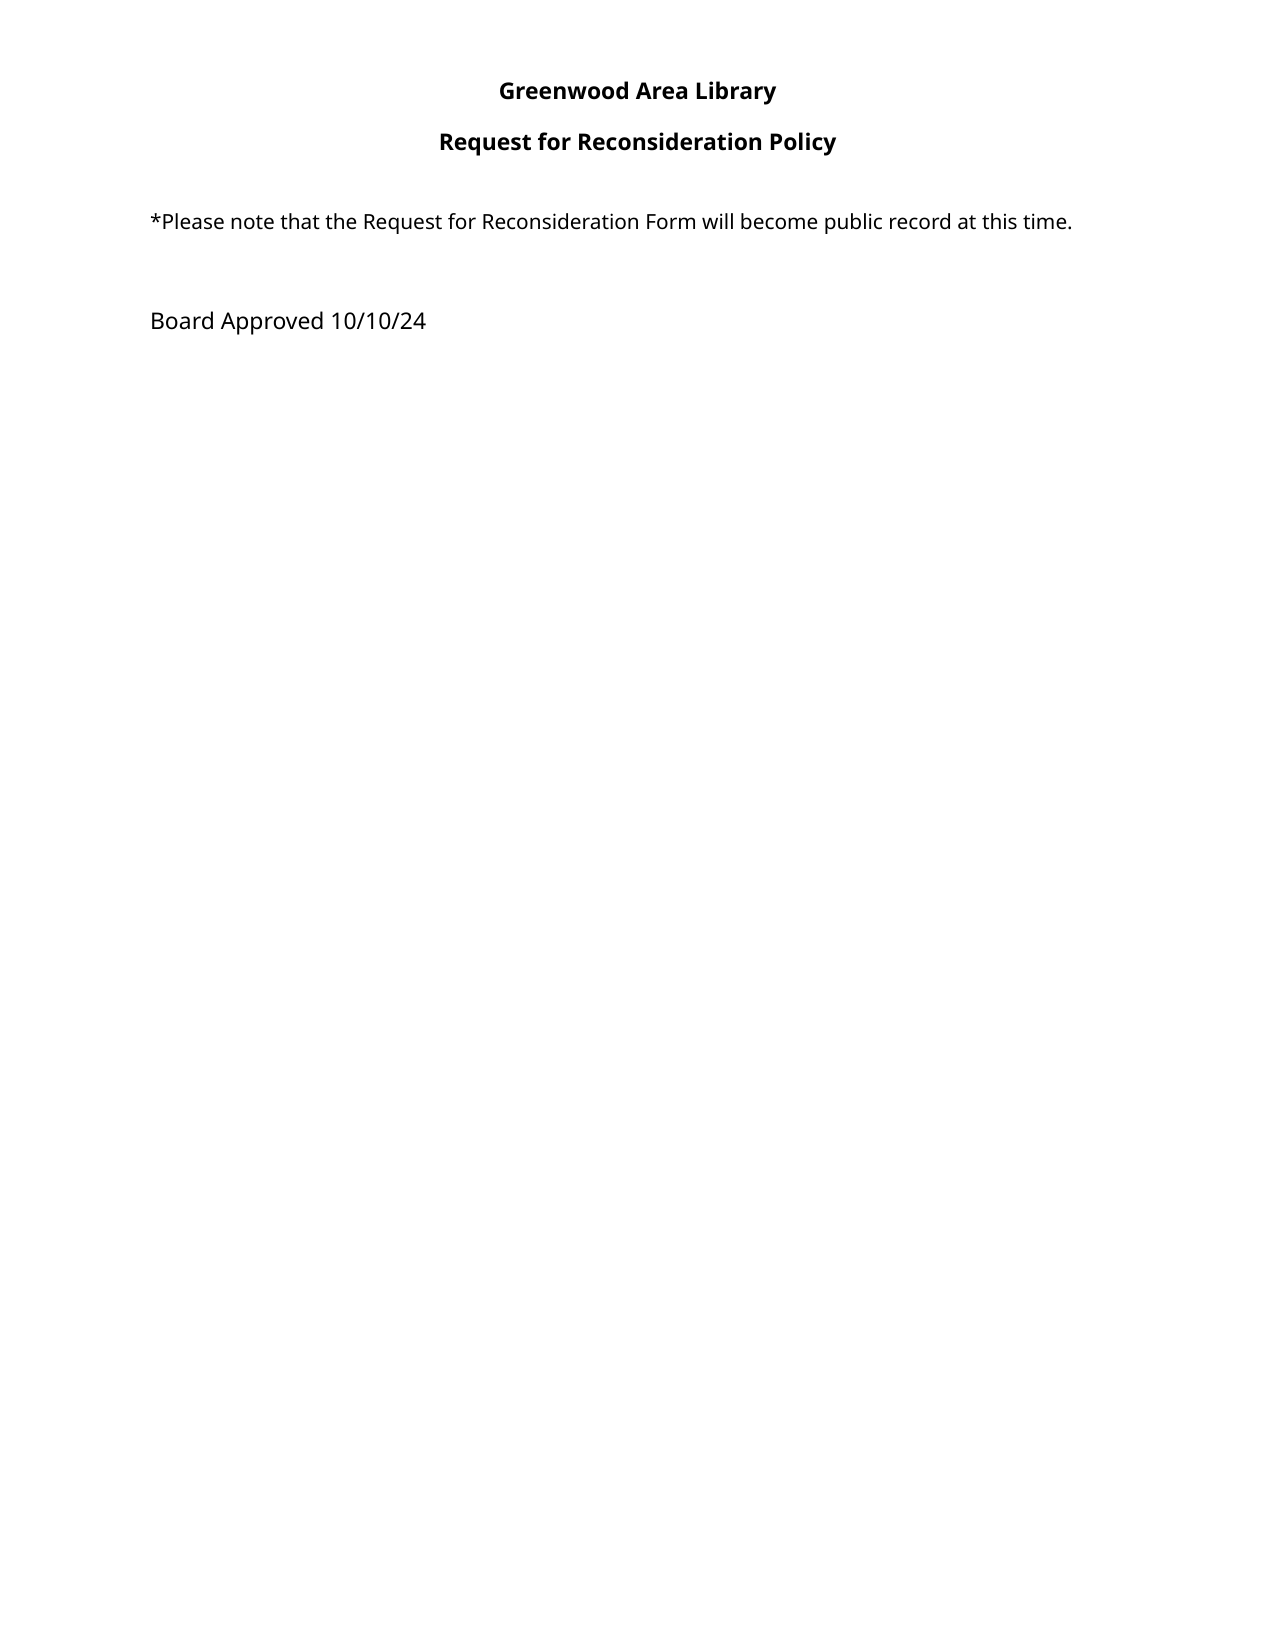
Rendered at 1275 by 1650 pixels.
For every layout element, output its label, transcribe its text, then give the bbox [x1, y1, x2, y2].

text *Please note that the Request for Reconsideration Form will become public record at this time. [150, 207, 1125, 236]
text Board Approved 10/10/24 [150, 305, 1125, 336]
